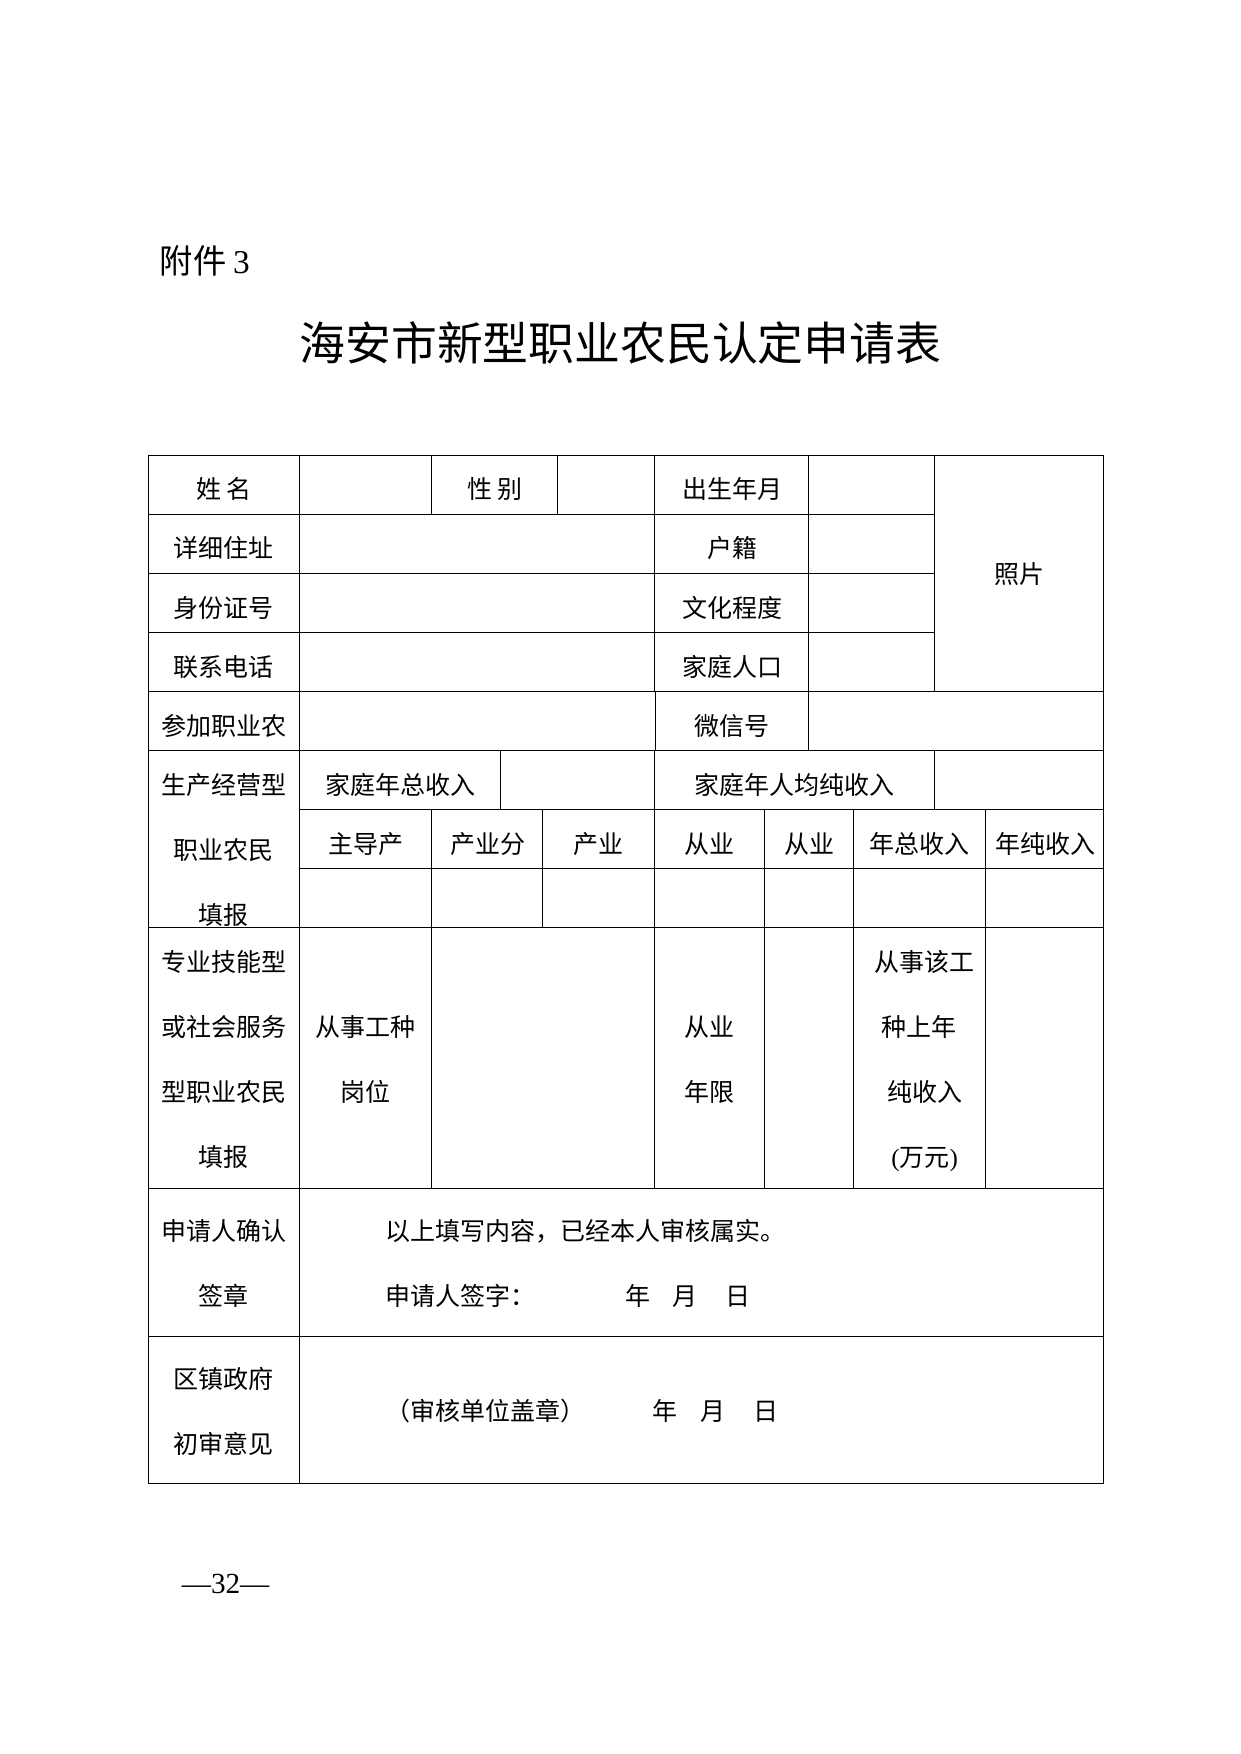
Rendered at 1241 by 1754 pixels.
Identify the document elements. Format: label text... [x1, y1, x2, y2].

table_header [300, 456, 431, 513]
table_header [558, 456, 654, 513]
table_cell [935, 751, 1103, 809]
text 附件3 [159, 227, 1081, 292]
table_cell [809, 574, 934, 632]
table_header [809, 456, 934, 513]
table_cell 文化程度 [655, 574, 808, 632]
table_cell 从事该工种上年 纯收入 (万元) [854, 928, 985, 1188]
table_cell 生产经营型职业农民 填报 [149, 751, 299, 927]
table_cell [432, 928, 654, 1188]
table_cell [300, 869, 431, 927]
table_cell 家庭年人均纯收入 （万元） [655, 751, 934, 809]
table_cell 联系电话 [149, 633, 299, 691]
table_cell 区镇政府 初审意见 [149, 1337, 299, 1483]
table_header 姓 名 [149, 456, 299, 513]
text 海安市新型职业农民认定申请表 [159, 292, 1081, 389]
table_cell （审核单位盖章） 年 月 日 [300, 1337, 1103, 1483]
table_cell 专业技能型或社会服务型职业农民填报 [149, 928, 299, 1188]
table_cell 户籍 [655, 515, 808, 573]
table_cell [809, 692, 1103, 750]
table_cell [809, 633, 934, 691]
table_cell [986, 928, 1103, 1188]
table_cell [432, 869, 542, 927]
table_header 性 别 [432, 456, 557, 513]
table_cell [300, 515, 654, 573]
table_cell 家庭人口 [655, 633, 808, 691]
table_cell [300, 574, 654, 632]
table_cell [986, 869, 1103, 927]
table_header 照片 [935, 456, 1103, 691]
table_cell [655, 869, 764, 927]
table_cell 家庭年总收入（万元） [300, 751, 500, 809]
table_cell 产业 规模 [543, 810, 654, 868]
table_cell [765, 869, 853, 927]
table_cell 参加职业农民培训时间 [149, 692, 299, 750]
table_cell 主导产 业类别 [300, 810, 431, 868]
table_cell 身份证号 [149, 574, 299, 632]
table_cell [854, 869, 985, 927]
table_cell 以上填写内容，已经本人审核属实。 申请人签字： 年 月 日 [300, 1189, 1103, 1336]
table_cell 年纯收入（万元） [986, 810, 1103, 868]
table_cell [809, 515, 934, 573]
table_cell [543, 869, 654, 927]
table_cell 产业分布地点 [432, 810, 542, 868]
table_cell 微信号 [656, 692, 808, 750]
table_cell [300, 633, 654, 691]
table_cell 从业 年限 [655, 810, 764, 868]
table_cell 详细住址 [149, 515, 299, 573]
table_cell [765, 928, 853, 1188]
table_cell 从业 年限 [655, 928, 764, 1188]
table_cell 年总收入（万元） [854, 810, 985, 868]
table_cell 申请人确认签章 [149, 1189, 299, 1336]
table_cell [501, 751, 654, 809]
table_cell [300, 692, 655, 750]
table_cell 从业 人数 [765, 810, 853, 868]
table_cell 从事工种岗位 [300, 928, 431, 1188]
table_header 出生年月 [655, 456, 808, 513]
